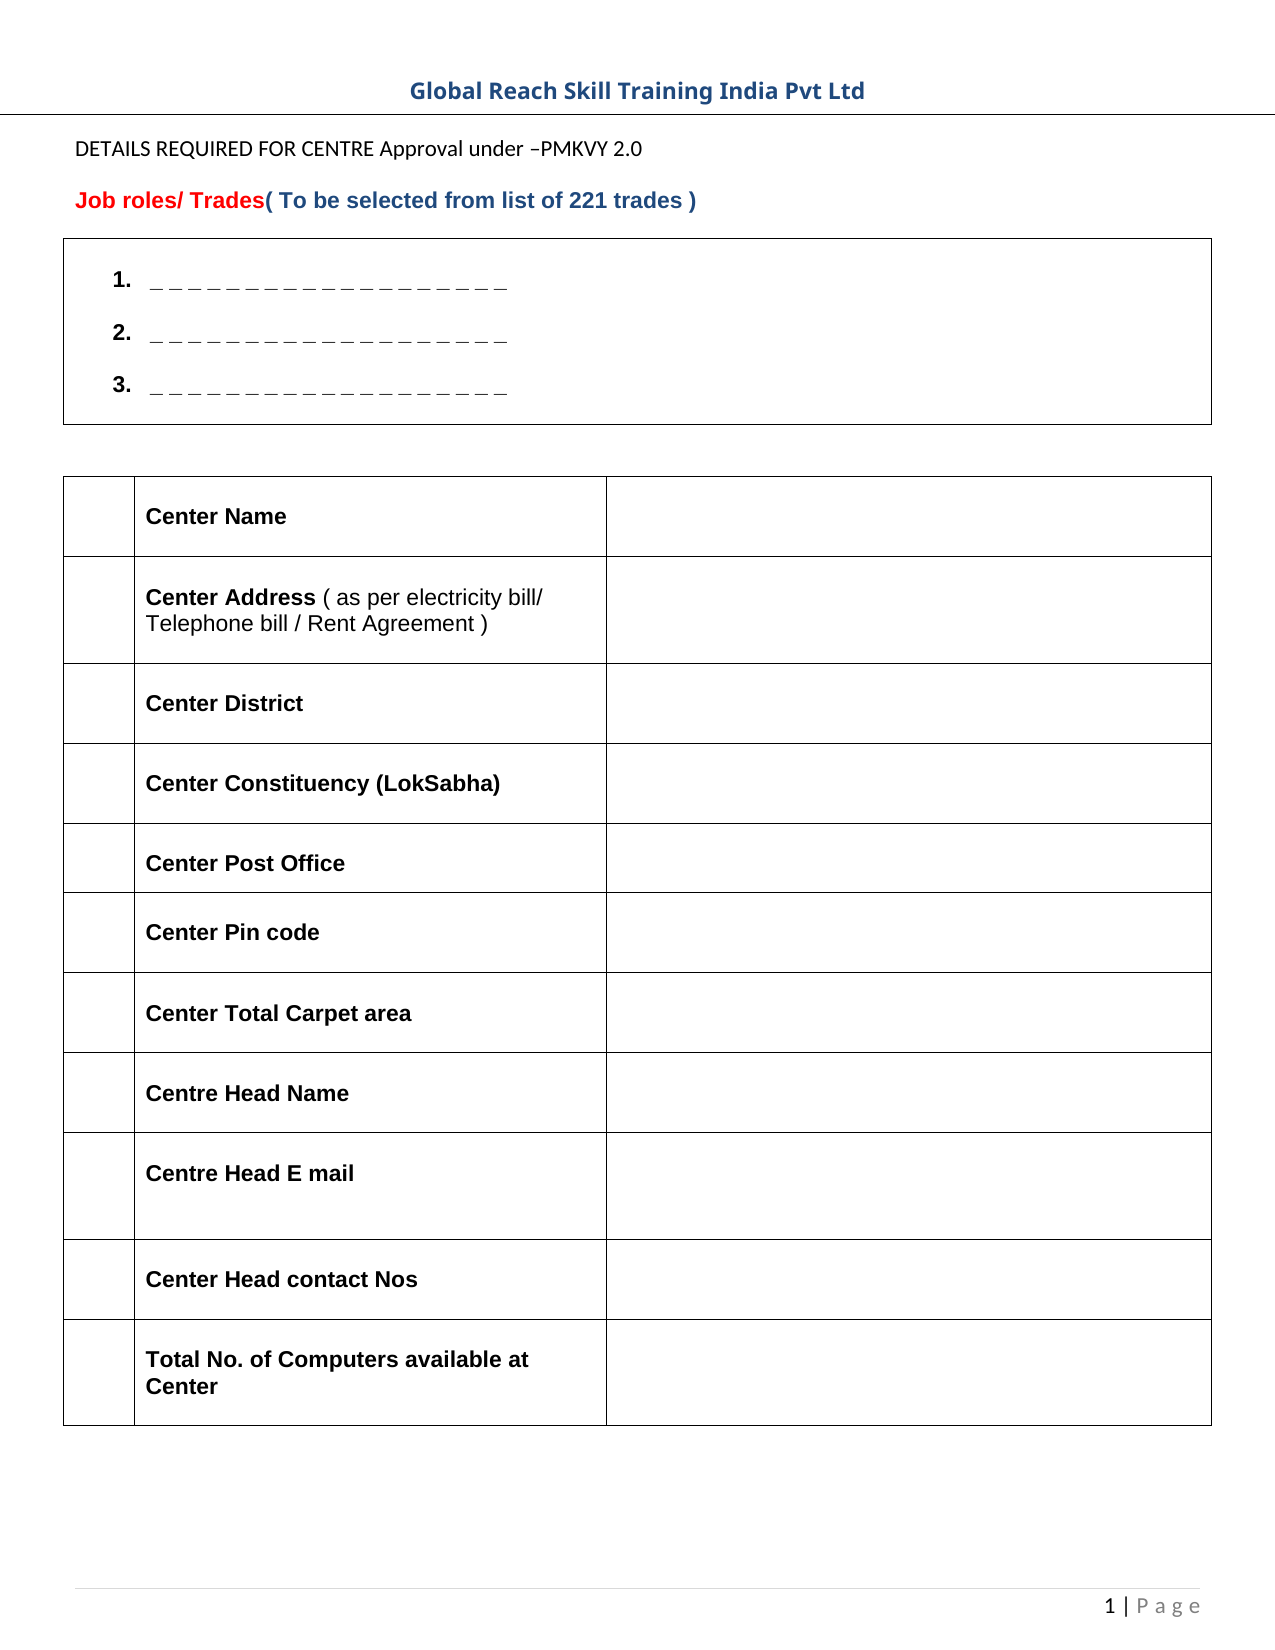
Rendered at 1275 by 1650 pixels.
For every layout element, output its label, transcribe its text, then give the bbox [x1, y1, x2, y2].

table_cell [607, 893, 1211, 972]
table_cell [64, 744, 134, 823]
table_cell [64, 1240, 134, 1319]
table_cell Center Pin code [135, 893, 606, 972]
table_cell [607, 1320, 1211, 1425]
table_header [64, 477, 134, 556]
table_header Center Name [135, 477, 606, 556]
table_cell Center Address ( as per electricity bill/ Telephone bill / Rent Agreement ) [135, 557, 606, 662]
table_cell [607, 1133, 1211, 1239]
text DETAILS REQUIRED FOR CENTRE Approval under –PMKVY 2.0 [75, 134, 1200, 162]
table_cell [607, 824, 1211, 892]
text Job roles/ Trades( To be selected from list of 221 trades ) [75, 187, 1200, 214]
table_cell [64, 664, 134, 743]
table_cell [64, 1053, 134, 1132]
table_cell [607, 664, 1211, 743]
table_header _ _ _ _ _ _ _ _ _ _ _ _ _ _ _ _ _ _ _ _ _ _ _ _ _ _ _ _ _ _ _ _ _ _ _ _ _ _ _ _ _ _ _ _ _ _ _ _ _ _ _ _ _ _ _ _ _ [64, 239, 1211, 424]
table_cell Centre Head E mail [135, 1133, 606, 1239]
table_header [607, 477, 1211, 556]
table_cell [607, 1053, 1211, 1132]
table_cell [64, 973, 134, 1052]
table_cell [64, 1133, 134, 1239]
table_cell [607, 1240, 1211, 1319]
table_cell Center District [135, 664, 606, 743]
table_cell Center Total Carpet area [135, 973, 606, 1052]
table_cell Centre Head Name [135, 1053, 606, 1132]
table_cell [607, 973, 1211, 1052]
table_cell Total No. of Computers available at Center [135, 1320, 606, 1425]
table_cell Center Constituency (LokSabha) [135, 744, 606, 823]
table_cell Center Head contact Nos [135, 1240, 606, 1319]
table_cell [64, 1320, 134, 1425]
table_cell [607, 557, 1211, 662]
table_cell Center Post Office [135, 824, 606, 892]
table_cell [64, 893, 134, 972]
table_cell [64, 824, 134, 892]
table_cell [64, 557, 134, 662]
table_cell [607, 744, 1211, 823]
